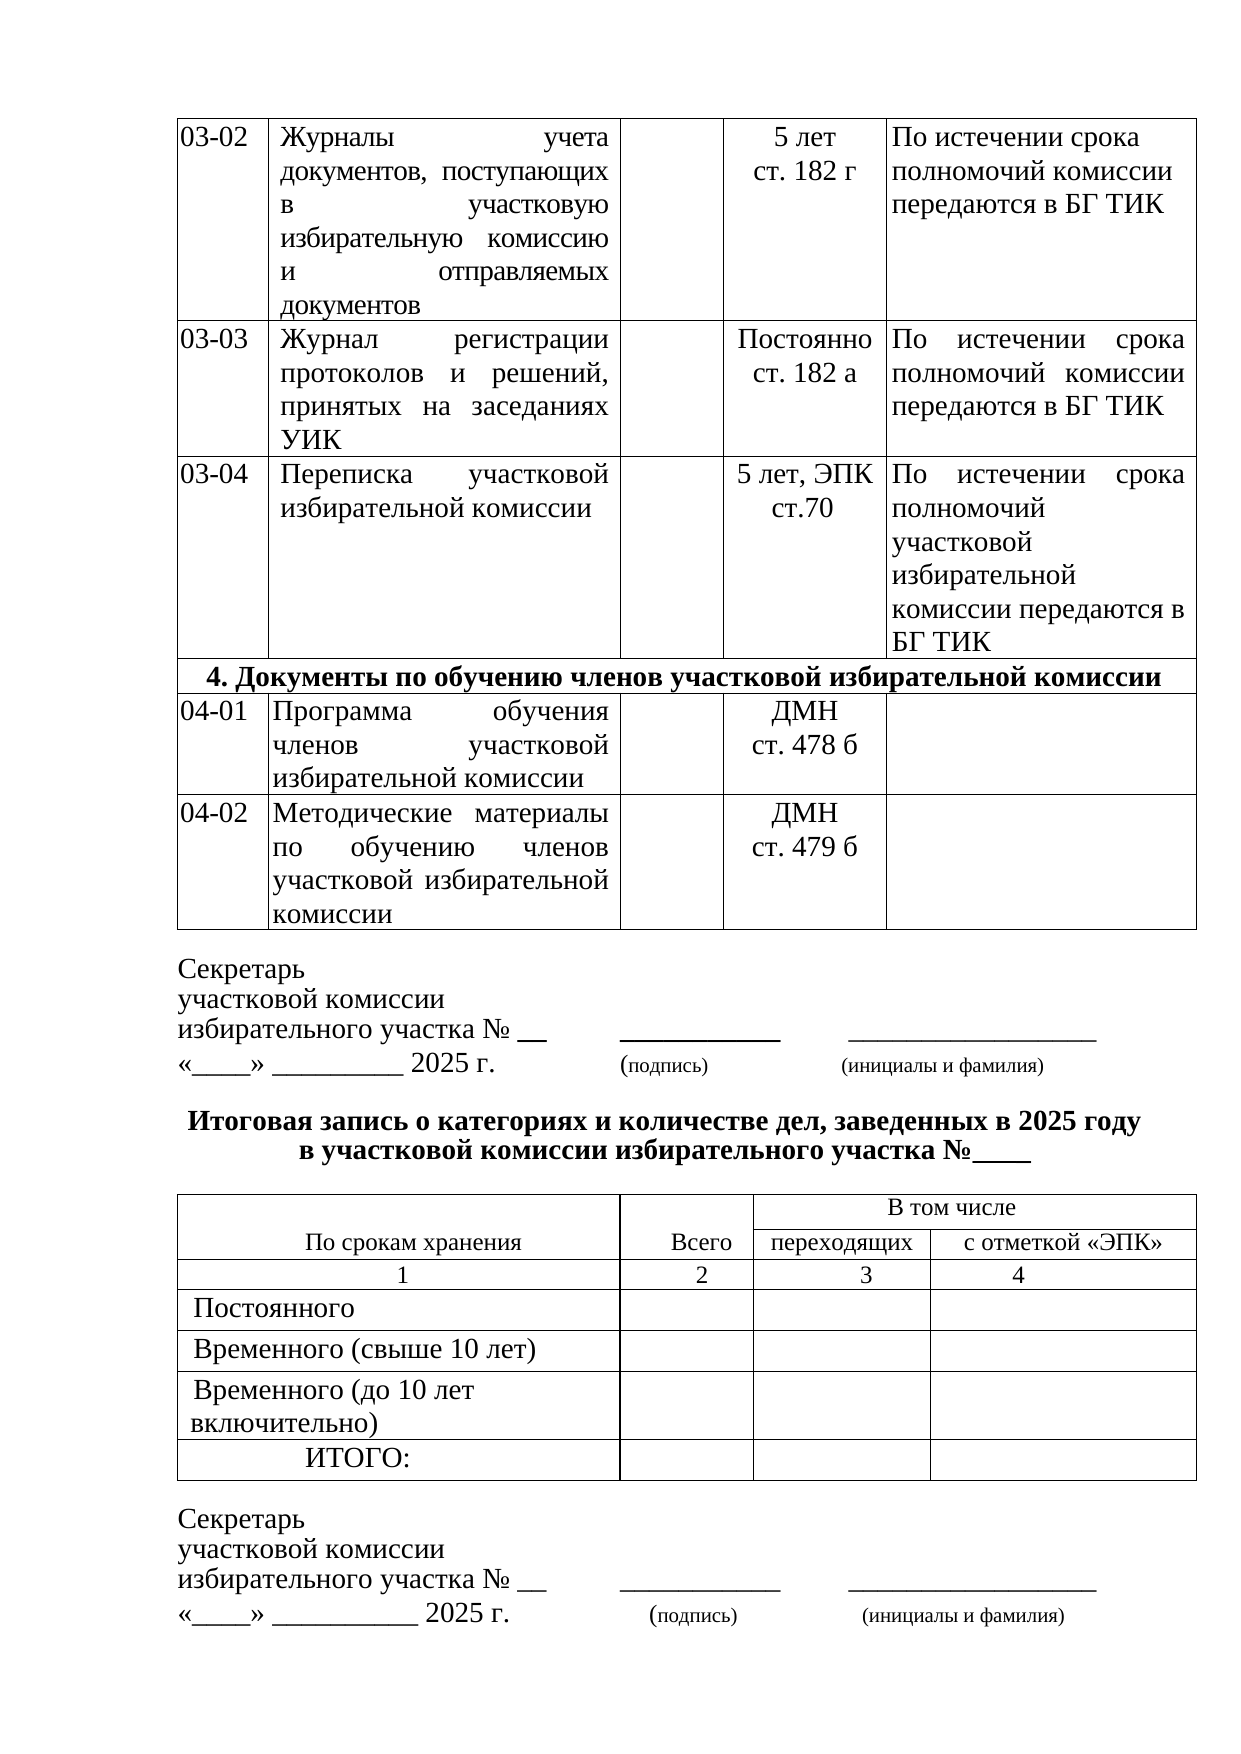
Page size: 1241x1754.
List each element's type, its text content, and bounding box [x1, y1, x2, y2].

table_cell 5 лет ст. 182 г [724, 119, 886, 320]
table_cell 03-04 [178, 457, 268, 658]
table_cell [931, 1290, 1196, 1330]
table_cell [931, 1372, 1196, 1439]
table_cell 03-02 [178, 119, 268, 320]
table_cell Всего [621, 1229, 753, 1259]
table_cell [887, 694, 1196, 794]
table_cell [621, 1290, 753, 1330]
text участковой комиссии [177, 984, 1112, 1014]
table_cell ДМН ст. 479 б [724, 795, 886, 929]
table_cell [621, 457, 723, 658]
table_cell Журнал регистрации протоколов и решений, принятых на заседаниях УИК [269, 321, 620, 456]
table_cell [621, 1440, 753, 1479]
text «____» _________ 2025 г. (подпись) (инициалы и фамилия) [177, 1045, 1152, 1078]
table_cell 2 [621, 1260, 753, 1289]
table_cell [621, 694, 723, 794]
table_cell 04-01 [178, 694, 268, 794]
table_header [621, 1195, 753, 1229]
table_cell [931, 1440, 1196, 1479]
table_cell По срокам хранения [178, 1229, 619, 1259]
table_cell [621, 321, 723, 456]
table_header [178, 1195, 619, 1229]
table_cell [931, 1331, 1196, 1371]
table_cell 4. Документы по обучению членов участковой избирательной комиссии [178, 659, 1196, 692]
table_header В том числе [754, 1195, 1196, 1229]
text Итоговая запись о категориях и количестве дел, заведенных в 2025 году [177, 1107, 1152, 1136]
text Секретарь [177, 1505, 1112, 1535]
table_cell ДМН ст. 478 б [724, 694, 886, 794]
table_cell По истечении срока полномочий участковой избирательной комиссии передаются в БГ ТИК [887, 457, 1196, 658]
table_cell [621, 119, 723, 320]
table_cell 3 [754, 1260, 930, 1289]
text в участковой комиссии избирательного участка №____ [177, 1136, 1152, 1165]
text избирательного участка № __ ___________ _________________ [177, 1014, 1112, 1045]
table_cell Программа обучения членов участковой избирательной комиссии [269, 694, 620, 794]
text избирательного участка № __ ___________ _________________ [177, 1565, 1112, 1595]
table_cell 04-02 [178, 795, 268, 929]
table_cell Постоянно ст. 182 а [724, 321, 886, 456]
table_cell 03-03 [178, 321, 268, 456]
table_cell Постоянного [178, 1290, 619, 1330]
text участковой комиссии [177, 1535, 1112, 1565]
table_cell ИТОГО: [178, 1440, 619, 1479]
table_cell переходящих [754, 1230, 930, 1259]
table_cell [887, 119, 1196, 320]
table_cell Временного (свыше 10 лет) [178, 1331, 619, 1371]
table_cell 4 [931, 1260, 1196, 1289]
table_cell По истечении срока полномочий комиссии передаются в БГ ТИК [887, 321, 1196, 456]
table_cell Временного (до 10 лет включительно) [178, 1372, 619, 1439]
table_cell с отметкой «ЭПК» [931, 1230, 1196, 1259]
table_cell [621, 795, 723, 929]
table_cell Переписка участковой избирательной комиссии [269, 457, 620, 658]
table_cell 1 [178, 1260, 619, 1289]
text Секретарь [177, 954, 1112, 984]
table_cell [621, 1331, 753, 1371]
table_cell [754, 1372, 930, 1439]
table_cell [754, 1331, 930, 1371]
table_cell [754, 1440, 930, 1479]
text «____» __________ 2025 г. (подпись) (инициалы и фамилия) [177, 1595, 1152, 1628]
table_cell [887, 795, 1196, 929]
table_cell Журналы учета документов, поступающих в участковую избирательную комиссию и отправляемых документов [269, 119, 620, 320]
table_cell 5 лет, ЭПК ст.70 [724, 457, 886, 658]
table_cell Методические материалы по обучению членов участковой избирательной комиссии [269, 795, 620, 929]
table_cell [621, 1372, 753, 1439]
table_cell [754, 1290, 930, 1330]
